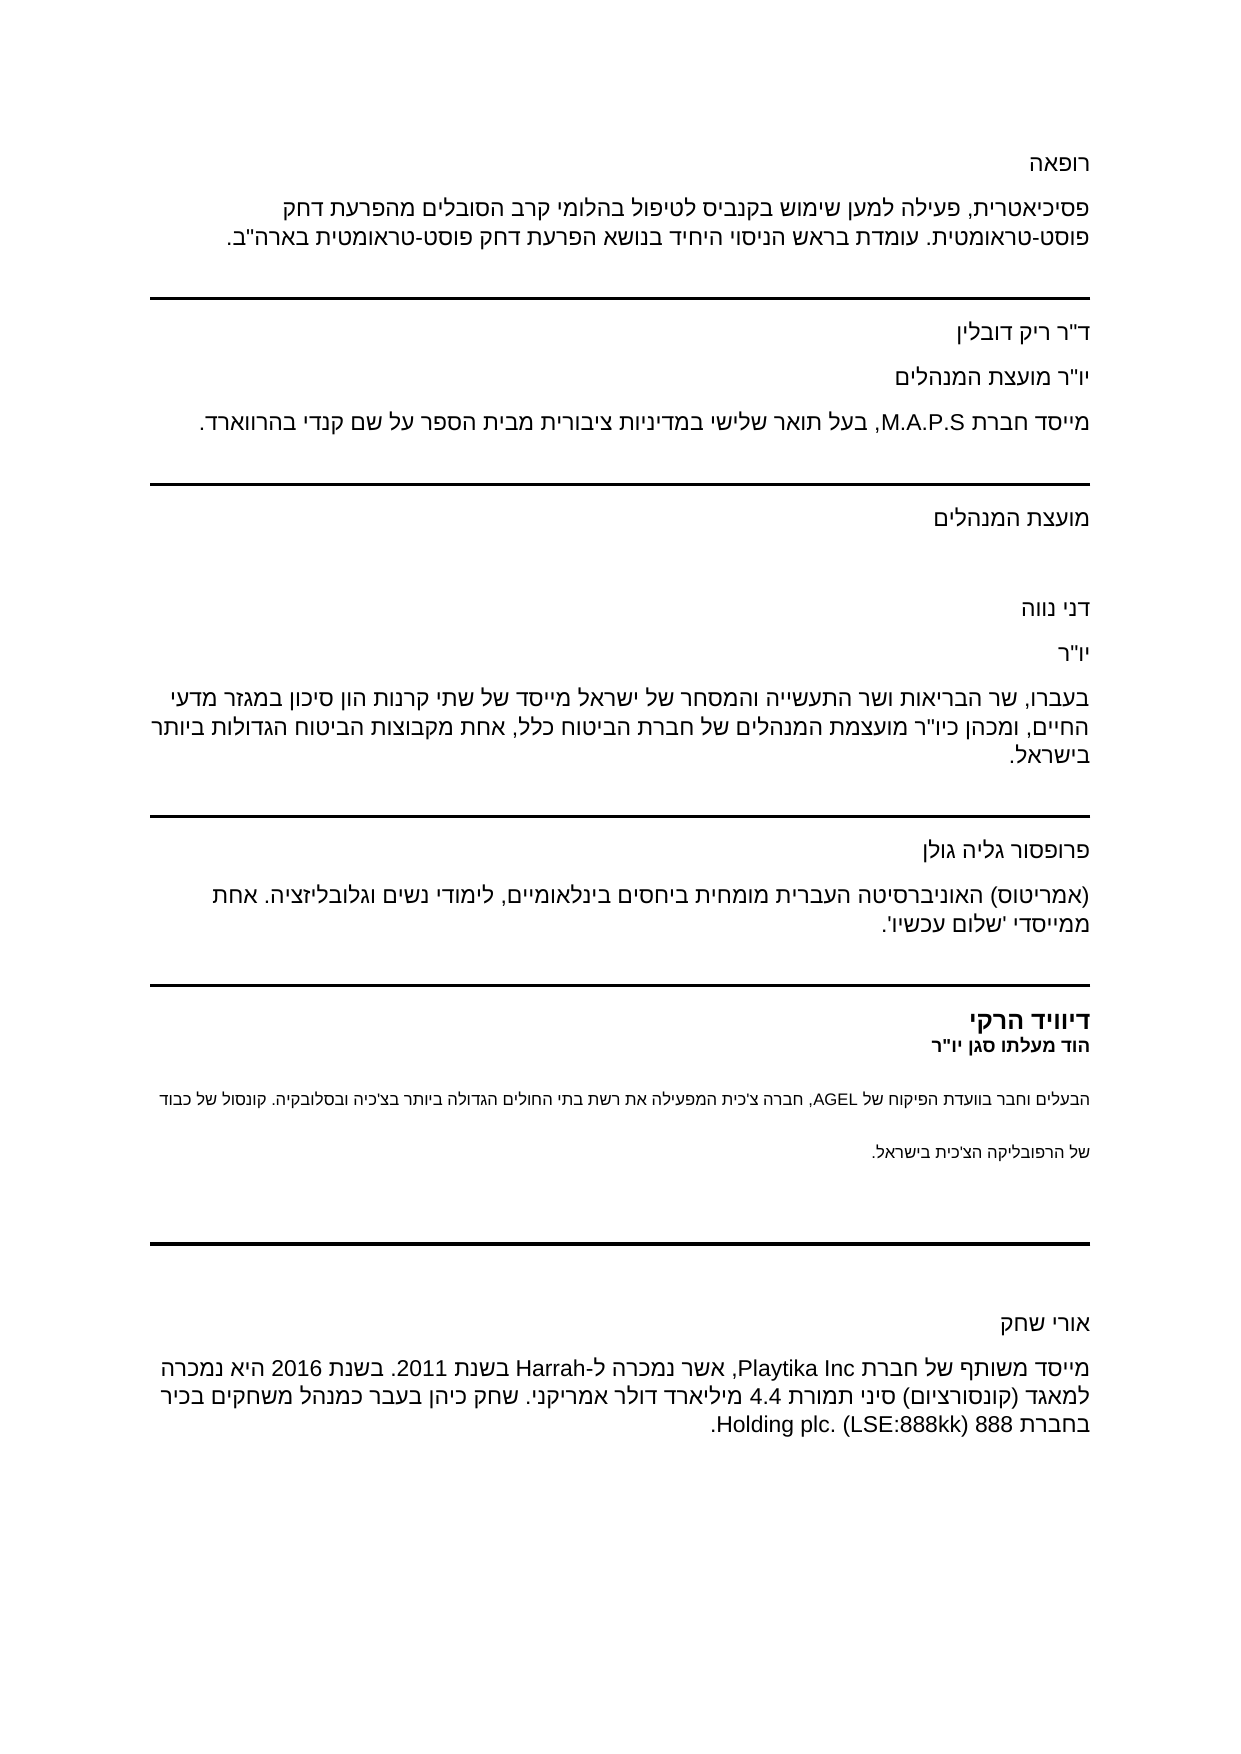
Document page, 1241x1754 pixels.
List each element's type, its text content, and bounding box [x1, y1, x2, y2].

subtitle הוד מעלתו סגן יו"ר [150, 1035, 1090, 1057]
text דני נווה [150, 595, 1090, 621]
text (אמריטוס) האוניברסיטה העברית מומחית ביחסים בינלאומיים, לימודי נשים וגלובליזציה. אחת ממייסדי 'שלום עכשיו'. [150, 882, 1090, 937]
text מייסד משותף של חברת Playtika Inc, אשר נמכרה ל-Harrah בשנת 2011. בשנת 2016 היא נמכרה למאגד (קונסורציום) סיני תמורת 4.4 מיליארד דולר אמריקני. שחק כיהן בעבר כמנהל משחקים בכיר בחברת 888 Holding plc. (LSE:888kk). [150, 1354, 1090, 1438]
text יו"ר מועצת המנהלים [150, 364, 1090, 390]
text יו"ר [150, 640, 1090, 666]
text ד"ר ריק דובלין [150, 319, 1090, 345]
text פסיכיאטרית, פעילה למען שימוש בקנביס לטיפול בהלומי קרב הסובלים מהפרעת דחק פוסט-טראומטית. עומדת בראש הניסוי היחיד בנושא הפרעת דחק פוסט-טראומטית בארה"ב. [150, 195, 1090, 250]
text מייסד חברת M.A.P.S, בעל תואר שלישי במדיניות ציבורית מבית הספר על שם קנדי בהרווארד. [150, 409, 1090, 436]
text בעברו, שר הבריאות ושר התעשייה והמסחר של ישראל מייסד של שתי קרנות הון סיכון במגזר מדעי החיים, ומכהן כיו"ר מועצמת המנהלים של חברת הביטוח כלל, אחת מקבוצות הביטוח הגדולות ביותר בישראל. [150, 685, 1090, 768]
text הבעלים וחבר בוועדת הפיקוח של AGEL, חברה צ'כית המפעילה את רשת בתי החולים הגדולה ביותר בצ'כיה ובסלובקיה. קונסול של כבוד של הרפובליקה הצ'כית בישראל. [150, 1057, 1090, 1162]
subtitle דיוויד הרקי [150, 1006, 1090, 1035]
text אורי שחק [150, 1309, 1090, 1336]
text פרופסור גליה גולן [150, 837, 1090, 864]
text רופאה [150, 150, 1090, 176]
text מועצת המנהלים [150, 504, 1090, 531]
